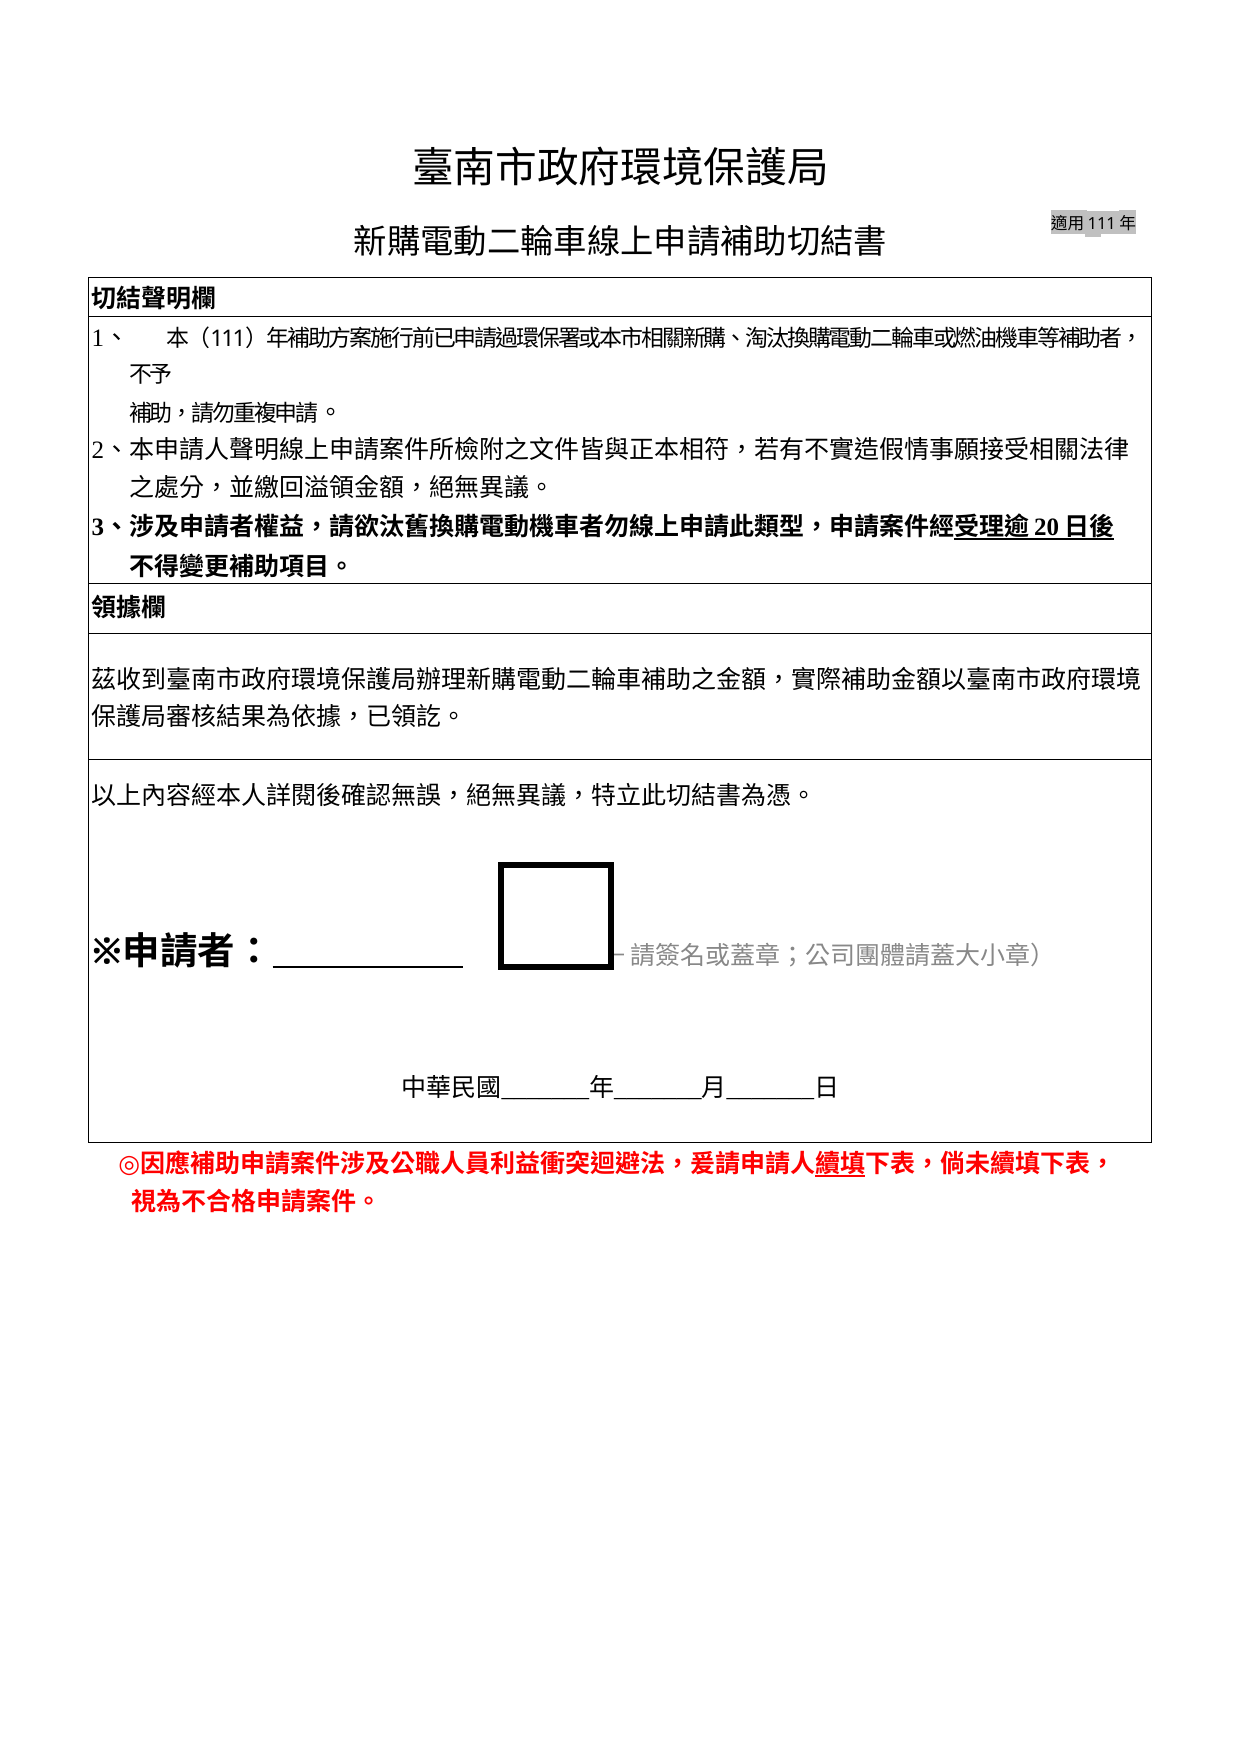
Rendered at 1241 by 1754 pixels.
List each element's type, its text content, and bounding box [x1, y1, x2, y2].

text ◎因應補助申請案件涉及公職人員利益衝突迴避法，爰請申請人續填下表，倘未續填下表， [118, 1143, 1122, 1181]
table_cell 以上內容經本人詳閱後確認無誤，絕無異議，特立此切結書為憑。 ※申請者： （← 請簽名或蓋章；公司團體請蓋大小章） 中華民國_______年_______月_______日 [89, 760, 1151, 1142]
table_header 切結聲明欄 [89, 278, 1151, 316]
text 新購電動二輪車線上申請補助切結書 [118, 202, 1122, 277]
text 視為不合格申請案件。 [118, 1181, 1122, 1218]
text 臺南市政府環境保護局 [118, 127, 1122, 202]
table_cell 本（111）年補助方案施行前已申請過環保署或本市相關新購、淘汰換購電動二輪車或燃油機車等補助者，不予 補助，請勿重複申請。 2、本申請人聲明線上申請案件所檢附之文件皆與正本相符，若有不實造假情事願接受相關法律 之處分，並繳回溢領金額，絕無異議。 3、涉及申請者權益，請欲汰舊換購電動機車者勿線上申請此類型，申請案件經受理逾20日後 不得變更補助項目。 [89, 317, 1151, 583]
table_cell 茲收到臺南市政府環境保護局辦理新購電動二輪車補助之金額，實際補助金額以臺南市政府環境保護局審核結果為依據，已領訖。 [89, 634, 1151, 758]
table_cell 領據欄 [89, 584, 1151, 632]
